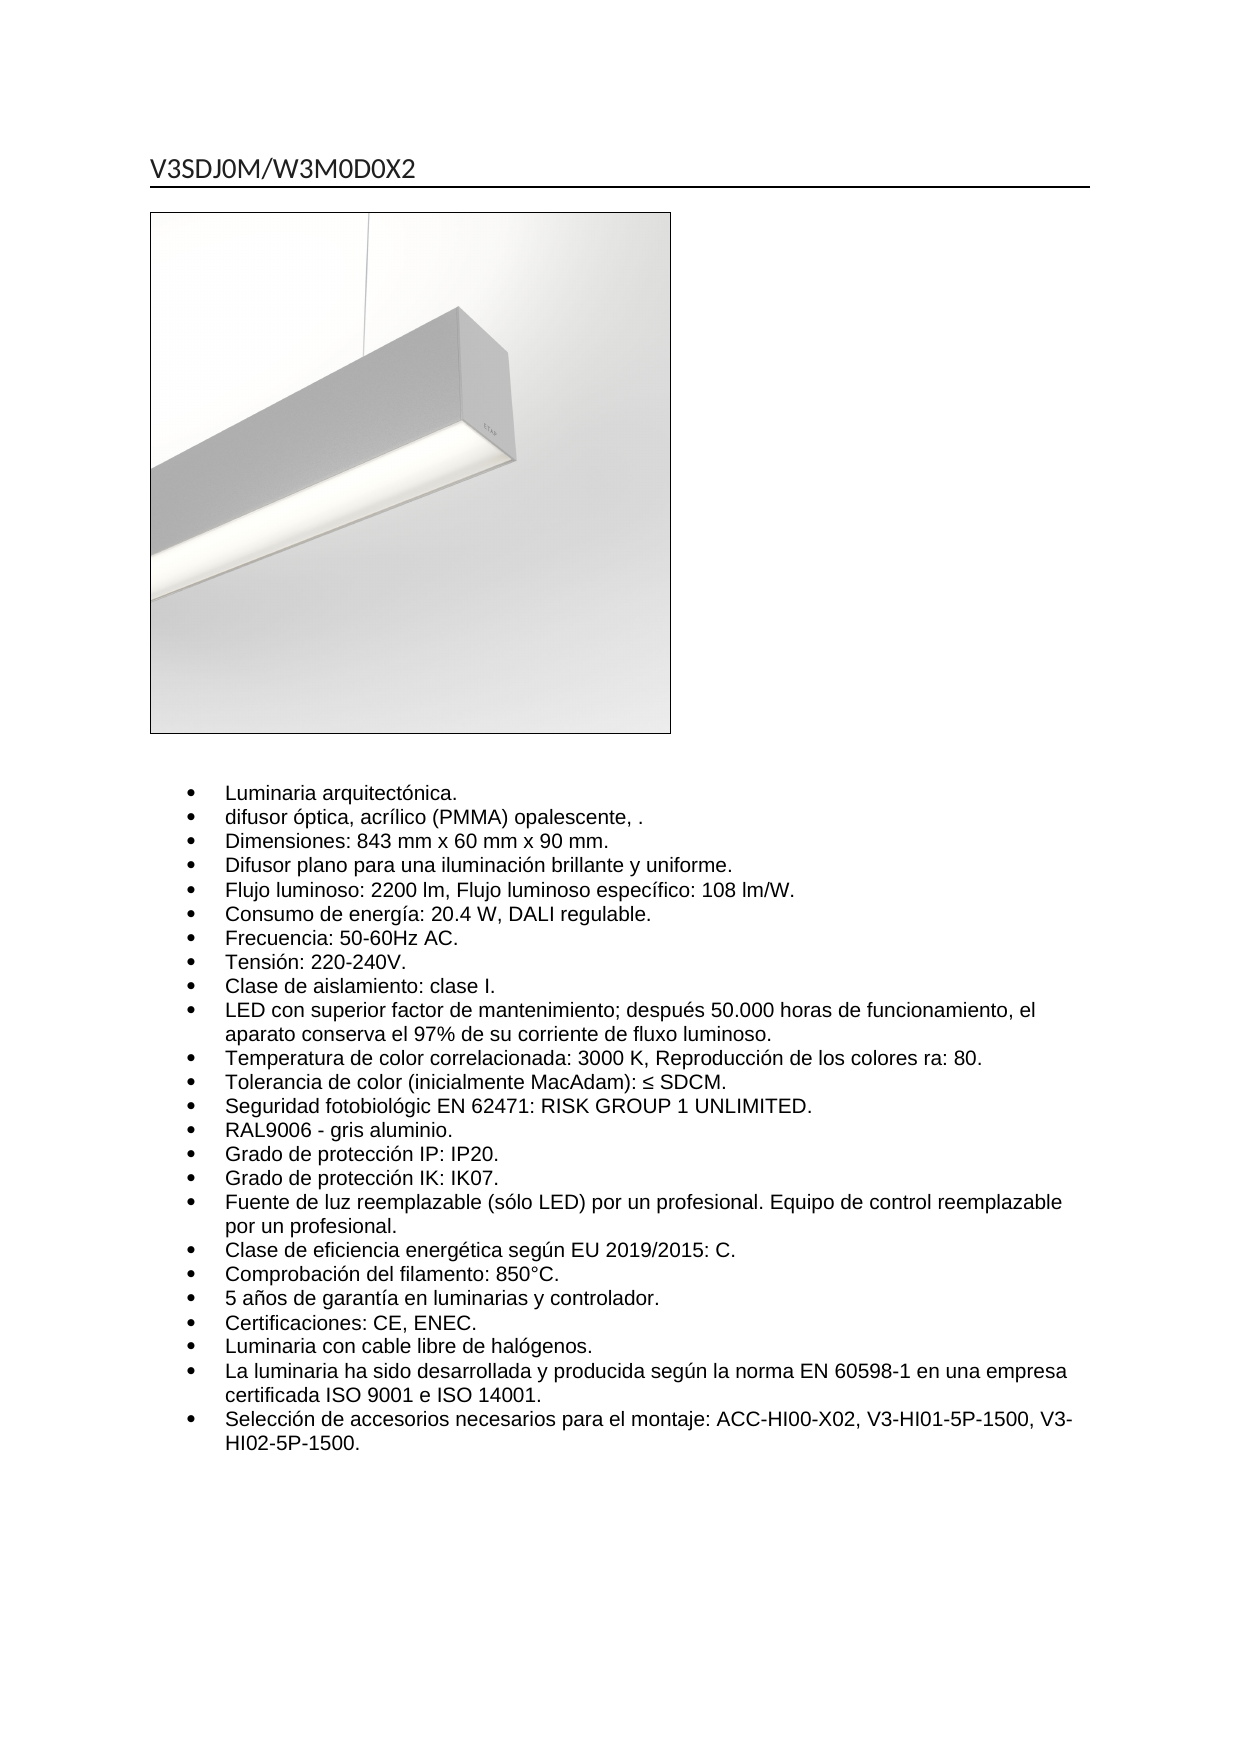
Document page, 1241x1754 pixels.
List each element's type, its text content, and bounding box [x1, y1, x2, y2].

list Certificaciones: CE, ENEC. [187, 1310, 1090, 1334]
list Dimensiones: 843 mm x 60 mm x 90 mm. [187, 829, 1090, 853]
list Tolerancia de color (inicialmente MacAdam): ≤ SDCM. [187, 1070, 1090, 1094]
list Difusor plano para una iluminación brillante y uniforme. [187, 853, 1090, 877]
list RAL9006 - gris aluminio. [187, 1118, 1090, 1142]
list 5 años de garantía en luminarias y controlador. [187, 1286, 1090, 1310]
list Temperatura de color correlacionada: 3000 K, Reproducción de los colores ra: 80. [187, 1046, 1090, 1070]
text V3SDJ0M/W3M0D0X2 [150, 150, 1090, 186]
list Fuente de luz reemplazable (sólo LED) por un profesional. Equipo de control reemplazable por un profesional. [187, 1190, 1090, 1238]
list Frecuencia: 50-60Hz AC. [187, 926, 1090, 949]
picture [151, 213, 670, 733]
list Clase de aislamiento: clase I. [187, 974, 1090, 998]
list Grado de protección IP: IP20. [187, 1142, 1090, 1166]
list Luminaria arquitectónica. [187, 781, 1090, 805]
list Luminaria con cable libre de halógenos. [187, 1334, 1090, 1358]
list Seguridad fotobiológic EN 62471: RISK GROUP 1 UNLIMITED. [187, 1094, 1090, 1118]
list Flujo luminoso: 2200 lm, Flujo luminoso específico: 108 lm/W. [187, 877, 1090, 901]
list Comprobación del filamento: 850°C. [187, 1262, 1090, 1286]
list Grado de protección IK: IK07. [187, 1166, 1090, 1190]
list Selección de accesorios necesarios para el montaje: ACC-HI00-X02, V3-HI01-5P-1500, V3-HI02-5P-1500. [187, 1406, 1090, 1454]
list Clase de eficiencia energética según EU 2019/2015: C. [187, 1238, 1090, 1262]
list LED con superior factor de mantenimiento; después 50.000 horas de funcionamiento, el aparato conserva el 97% de su corriente de fluxo luminoso. [187, 998, 1090, 1046]
list Consumo de energía: 20.4 W, DALI regulable. [187, 901, 1090, 926]
list difusor óptica, acrílico (PMMA) opalescente, . [187, 805, 1090, 829]
list La luminaria ha sido desarrollada y producida según la norma EN 60598-1 en una empresa certificada ISO 9001 e ISO 14001. [187, 1358, 1090, 1406]
list Tensión: 220-240V. [187, 949, 1090, 974]
